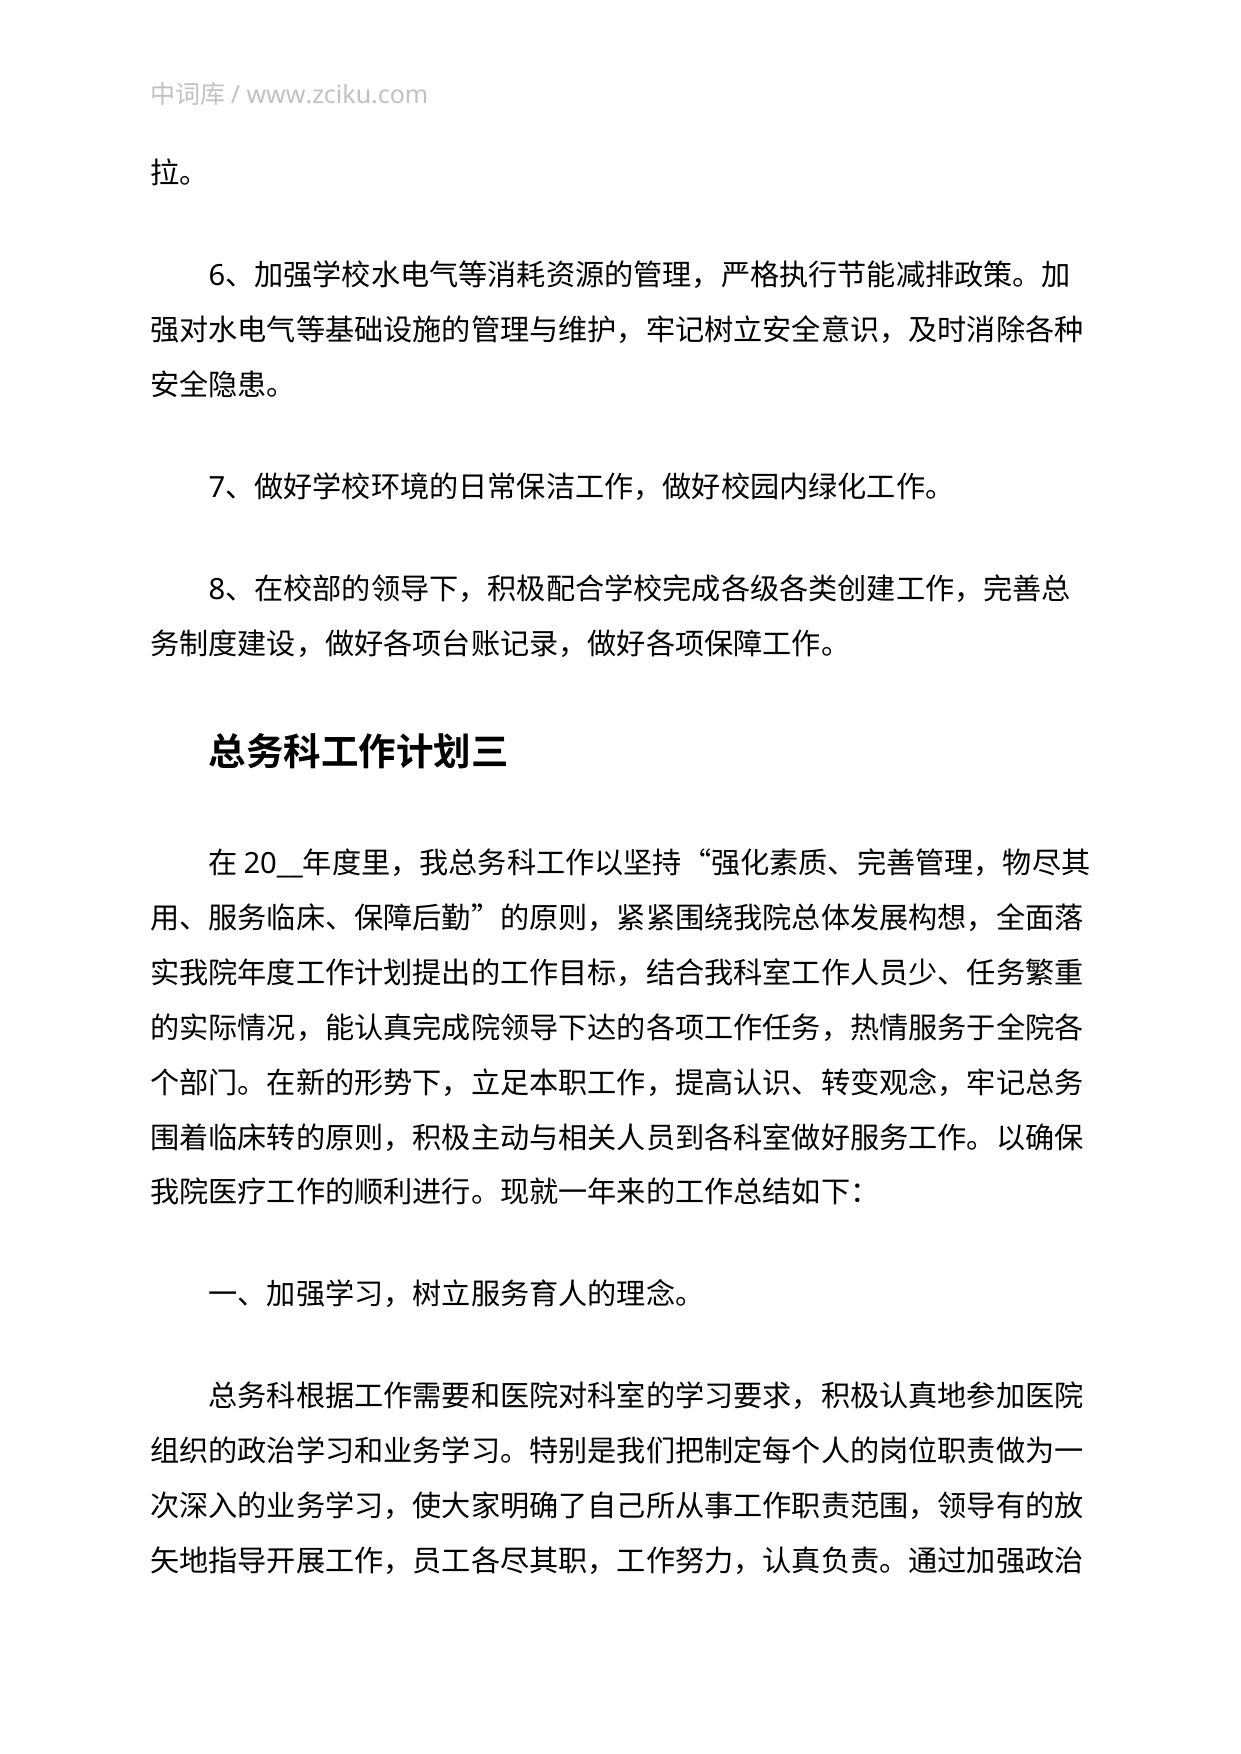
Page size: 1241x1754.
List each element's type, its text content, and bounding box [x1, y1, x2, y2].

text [150, 1373, 1090, 1579]
text 在20__年度里，我总务科工作以坚持“强化素质、完善管理，物尽其用、服务临床、保障后勤”的原则，紧紧围绕我院总体发展构想，全面落实我院年度工作计划提出的工作目标，结合我科室工作人员少、任务繁重的实际情况，能认真完成院领导下达的各项工作任务，热情服务于全院各个部门。在新的形势下，立足本职工作，提高认识、转变观念，牢记总务围着临床转的原则，积极主动与相关人员到各科室做好服务工作。以确保我院医疗工作的顺利进行。现就一年来的工作总结如下： [150, 839, 1090, 1211]
text 6、加强学校水电气等消耗资源的管理，严格执行节能减排政策。加强对水电气等基础设施的管理与维护，牢记树立安全意识，及时消除各种安全隐患。 [150, 252, 1090, 404]
text 总务科工作计划三 [150, 722, 1090, 776]
text 7、做好学校环境的日常保洁工作，做好校园内绿化工作。 [150, 463, 1090, 506]
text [150, 150, 1090, 192]
text 8、在校部的领导下，积极配合学校完成各级各类创建工作，完善总务制度建设，做好各项台账记录，做好各项保障工作。 [150, 565, 1090, 663]
text 一、加强学习，树立服务育人的理念。 [150, 1271, 1090, 1313]
